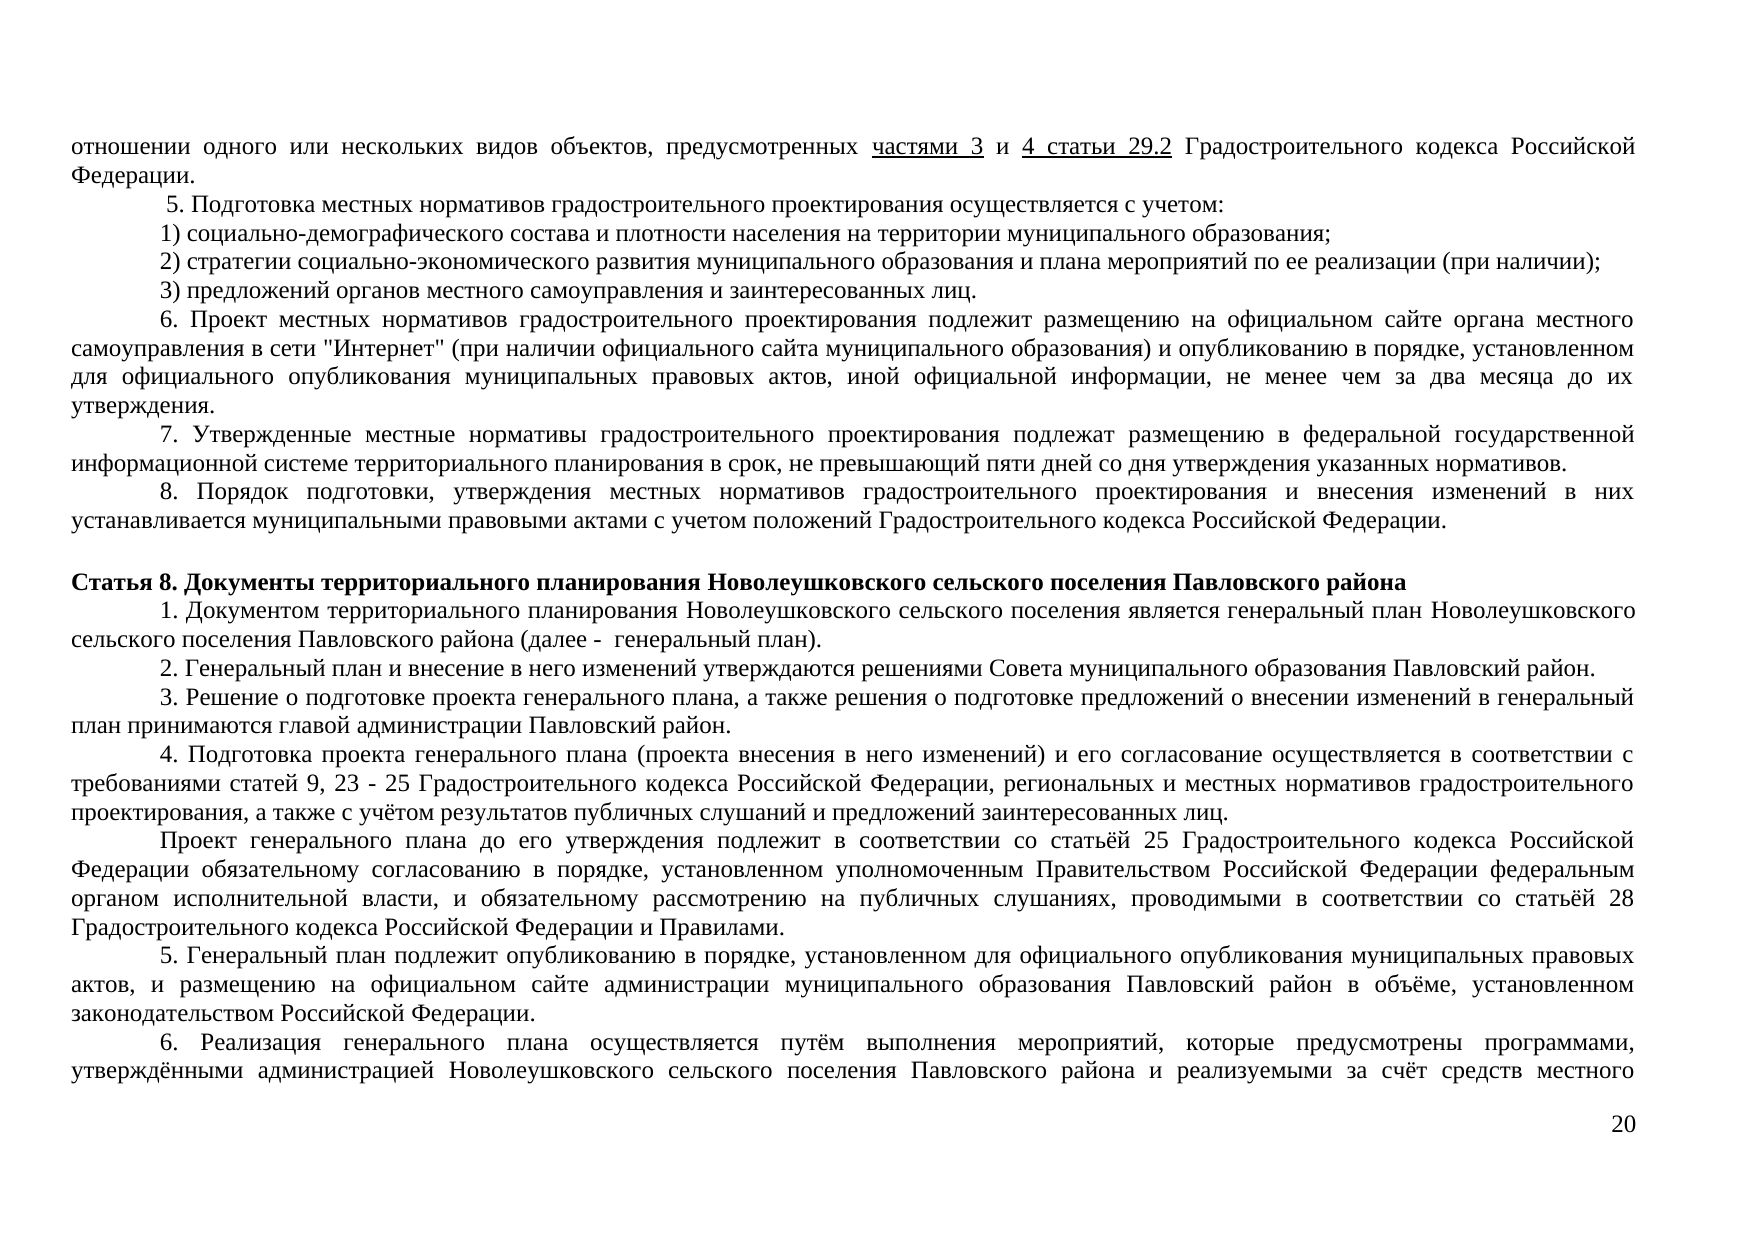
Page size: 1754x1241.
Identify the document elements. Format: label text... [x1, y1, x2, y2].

text 5. Подготовка местных нормативов градостроительного проектирования осуществляется с учетом: [71, 189, 1636, 218]
text 4. Подготовка проекта генерального плана (проекта внесения в него изменений) и его согласование осуществляется в соответствии с требованиями статей 9, 23 - 25 Градостроительного кодекса Российской Федерации, региональных и местных нормативов градостроительного проектирования, а также с учётом результатов публичных слушаний и предложений заинтересованных лиц. [71, 739, 1636, 826]
text 2. Генеральный план и внесение в него изменений утверждаются решениями Совета муниципального образования Павловский район. [71, 653, 1636, 682]
text Проект генерального плана до его утверждения подлежит в соответствии со статьёй 25 Градостроительного кодекса Российской Федерации обязательному согласованию в порядке, установленном уполномоченным Правительством Российской Федерации федеральным органом исполнительной власти, и обязательному рассмотрению на публичных слушаниях, проводимыми в соответствии со статьёй 28 Градостроительного кодекса Российской Федерации и Правилами. [71, 826, 1636, 941]
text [71, 1027, 1636, 1084]
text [71, 131, 1636, 189]
text 7. Утвержденные местные нормативы градостроительного проектирования подлежат размещению в федеральной государственной информационной системе территориального планирования в срок, не превышающий пяти дней со дня утверждения указанных нормативов. [71, 419, 1636, 476]
text 3) предложений органов местного самоуправления и заинтересованных лиц. [71, 275, 1636, 304]
text 1) социально-демографического состава и плотности населения на территории муниципального образования; [71, 218, 1636, 246]
text 8. Порядок подготовки, утверждения местных нормативов градостроительного проектирования и внесения изменений в них устанавливается муниципальными правовыми актами с учетом положений Градостроительного кодекса Российской Федерации. [71, 476, 1636, 534]
text 2) стратегии социально-экономического развития муниципального образования и плана мероприятий по ее реализации (при наличии); [71, 246, 1636, 275]
subtitle Статья 8. Документы территориального планирования Новолеушковского сельского поселения Павловского района [71, 567, 1636, 596]
text 1. Документом территориального планирования Новолеушковского сельского поселения является генеральный план Новолеушковского сельского поселения Павловского района (далее - генеральный план). [71, 596, 1636, 653]
text 3. Решение о подготовке проекта генерального плана, а также решения о подготовке предложений о внесении изменений в генеральный план принимаются главой администрации Павловский район. [71, 682, 1636, 739]
text 5. Генеральный план подлежит опубликованию в порядке, установленном для официального опубликования муниципальных правовых актов, и размещению на официальном сайте администрации муниципального образования Павловский район в объёме, установленном законодательством Российской Федерации. [71, 941, 1636, 1027]
text 6. Проект местных нормативов градостроительного проектирования подлежит размещению на официальном сайте органа местного самоуправления в сети "Интернет" (при наличии официального сайта муниципального образования) и опубликованию в порядке, установленном для официального опубликования муниципальных правовых актов, иной официальной информации, не менее чем за два месяца до их утверждения. [71, 304, 1636, 419]
